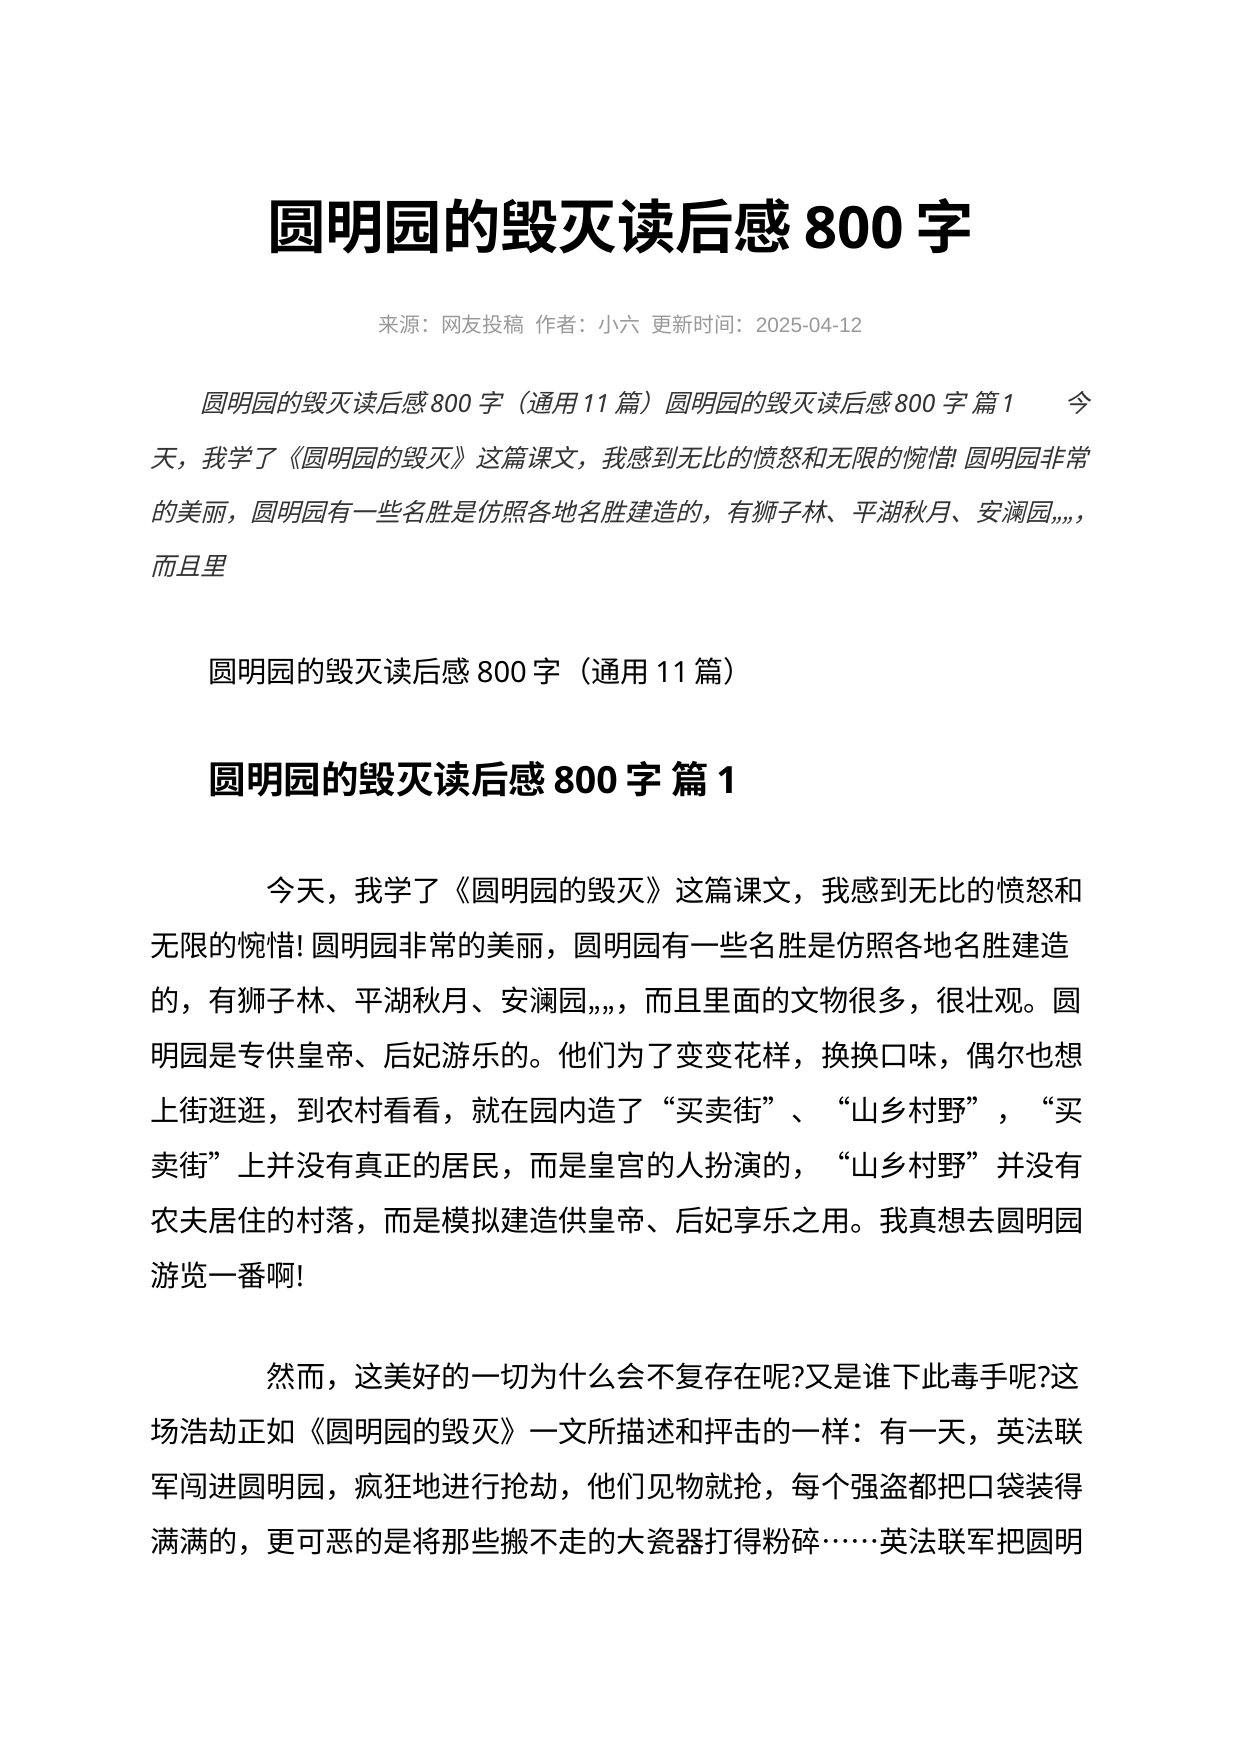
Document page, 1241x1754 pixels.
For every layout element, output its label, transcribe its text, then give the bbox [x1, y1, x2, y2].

text 圆明园的毁灭读后感800字（通用11篇） [150, 648, 1090, 691]
text 今天，我学了《圆明园的毁灭》这篇课文，我感到无比的愤怒和无限的惋惜! 圆明园非常的美丽，圆明园有一些名胜是仿照各地名胜建造的，有狮子林、平湖秋月、安澜园„„，而且里面的文物很多，很壮观。圆明园是专供皇帝、后妃游乐的。他们为了变变花样，换换口味，偶尔也想上街逛逛，到农村看看，就在园内造了“买卖街”、“山乡村野”，“买卖街”上并没有真正的居民，而是皇宫的人扮演的，“山乡村野”并没有农夫居住的村落，而是模拟建造供皇帝、后妃享乐之用。我真想去圆明园游览一番啊! [150, 868, 1090, 1294]
text 圆明园的毁灭读后感800字 篇1 [150, 750, 1090, 804]
text 来源：网友投稿 作者：小六 更新时间：2025-04-12 [150, 313, 1090, 337]
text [150, 1354, 1090, 1561]
text 圆明园的毁灭读后感800字（通用11篇）圆明园的毁灭读后感800字 篇1 今天，我学了《圆明园的毁灭》这篇课文，我感到无比的愤怒和无限的惋惜! 圆明园非常的美丽，圆明园有一些名胜是仿照各地名胜建造的，有狮子林、平湖秋月、安澜园„„，而且里 [150, 384, 1090, 583]
subtitle 圆明园的毁灭读后感800字 [150, 181, 1090, 266]
